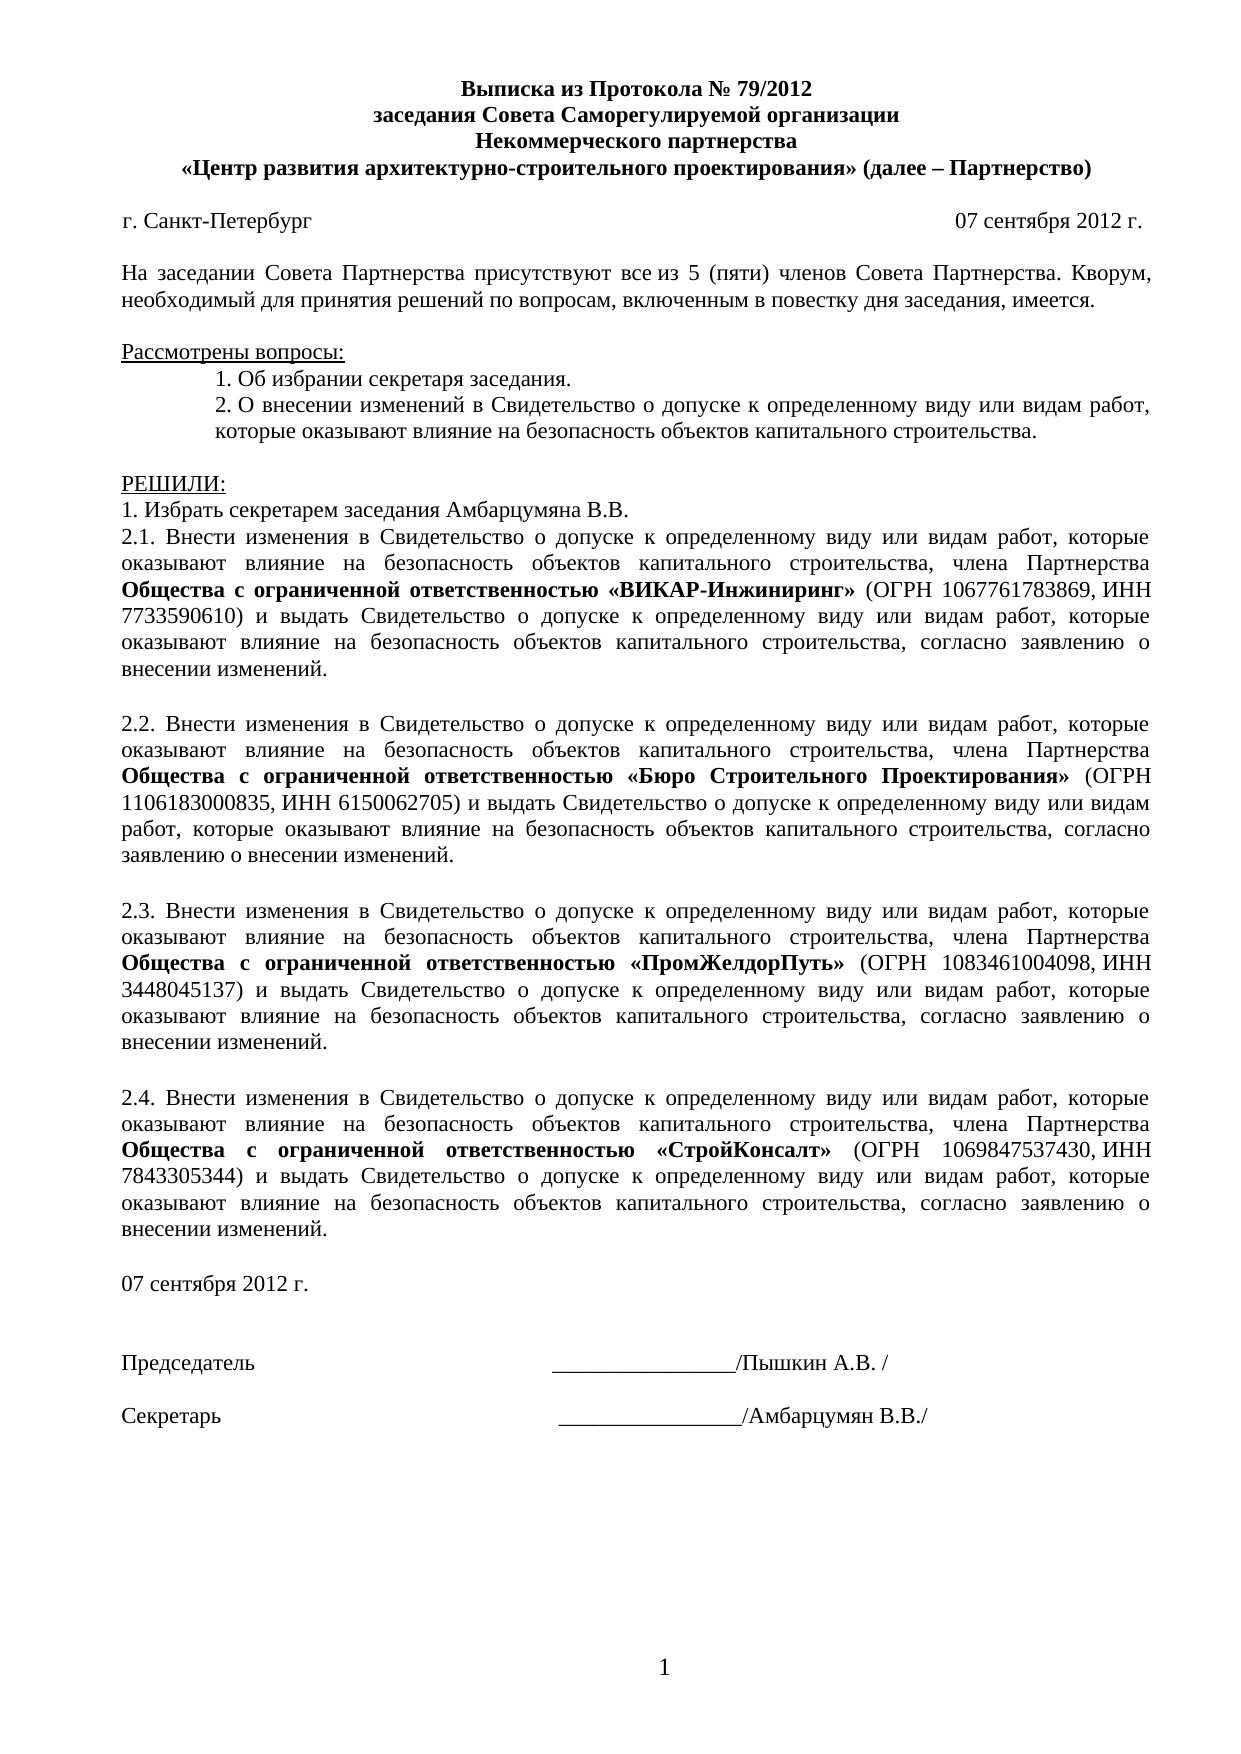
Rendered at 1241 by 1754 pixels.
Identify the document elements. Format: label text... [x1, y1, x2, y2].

text 1. Избрать секретарем заседания Амбарцумяна В.В. [121, 497, 1152, 523]
text Рассмотрены вопросы: [121, 338, 1152, 365]
table_header г. Санкт-Петербург [111, 207, 632, 233]
text «Центр развития архитектурно-строительного проектирования» (далее – Партнерство) [121, 154, 1152, 180]
text Секретарь ________________/Амбарцумян В.В./ [121, 1402, 1152, 1428]
text Выписка из Протокола № 79/2012 [121, 75, 1152, 101]
text Некоммерческого партнерства [121, 128, 1152, 154]
text 1. Об избрании секретаря заседания. [215, 365, 1152, 391]
text 2.4. Внести изменения в Свидетельство о допуске к определенному виду или видам работ, которые оказывают влияние на безопасность объектов капитального строительства, члена Партнерства Общества с ограниченной ответственностью «СтройКонсалт» (ОГРН 1069847537430, ИНН 7843305344) и выдать Свидетельство о допуске к определенному виду или видам работ, которые оказывают влияние на безопасность объектов капитального строительства, согласно заявлению о внесении изменений. [121, 1083, 1152, 1242]
text заседания Совета Саморегулируемой организации [121, 101, 1152, 128]
table_header 07 сентября 2012 г. [633, 207, 1154, 233]
text 07 сентября 2012 г. [121, 1270, 1152, 1297]
text 2. О внесении изменений в Свидетельство о допуске к определенному виду или видам работ, которые оказывают влияние на безопасность объектов капитального строительства. [215, 391, 1152, 444]
text 2.1. Внести изменения в Свидетельство о допуске к определенному виду или видам работ, которые оказывают влияние на безопасность объектов капитального строительства, члена Партнерства Общества с ограниченной ответственностью «ВИКАР-Инжиниринг» (ОГРН 1067761783869, ИНН 7733590610) и выдать Свидетельство о допуске к определенному виду или видам работ, которые оказывают влияние на безопасность объектов капитального строительства, согласно заявлению о внесении изменений. [121, 523, 1152, 681]
text На заседании Совета Партнерства присутствуют все из 5 (пяти) членов Совета Партнерства. Кворум, необходимый для принятия решений по вопросам, включенным в повестку дня заседания, имеется. [121, 259, 1152, 312]
text Председатель ________________/Пышкин А.В. / [121, 1349, 1152, 1376]
text РЕШИЛИ: [121, 470, 1152, 497]
text 2.3. Внести изменения в Свидетельство о допуске к определенному виду или видам работ, которые оказывают влияние на безопасность объектов капитального строительства, члена Партнерства Общества с ограниченной ответственностью «ПромЖелдорПуть» (ОГРН 1083461004098, ИНН 3448045137) и выдать Свидетельство о допуске к определенному виду или видам работ, которые оказывают влияние на безопасность объектов капитального строительства, согласно заявлению о внесении изменений. [121, 897, 1152, 1055]
text 2.2. Внести изменения в Свидетельство о допуске к определенному виду или видам работ, которые оказывают влияние на безопасность объектов капитального строительства, члена Партнерства Общества с ограниченной ответственностью «Бюро Строительного Проектирования» (ОГРН 1106183000835, ИНН 6150062705) и выдать Свидетельство о допуске к определенному виду или видам работ, которые оказывают влияние на безопасность объектов капитального строительства, согласно заявлению о внесении изменений. [121, 710, 1152, 868]
